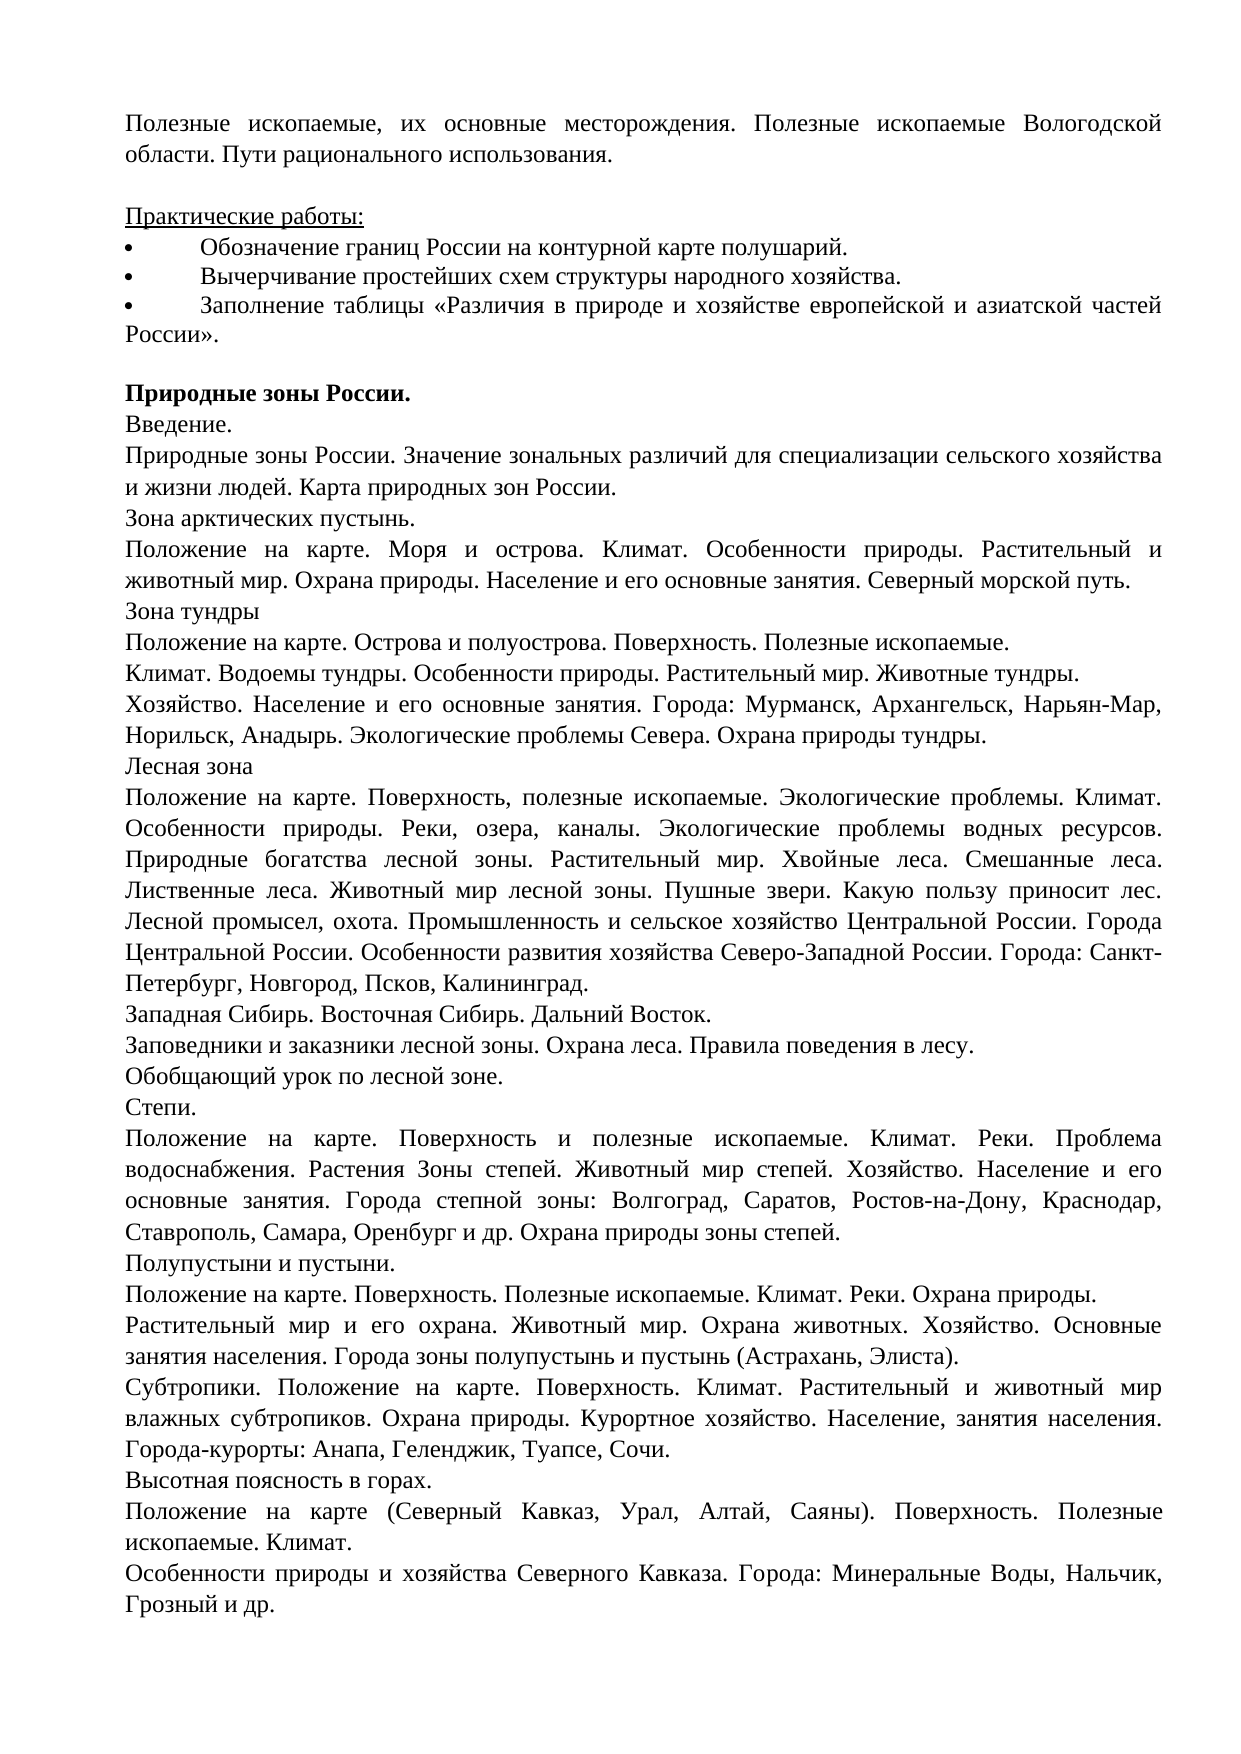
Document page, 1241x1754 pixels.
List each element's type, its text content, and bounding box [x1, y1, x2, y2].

text Западная Сибирь. Восточная Сибирь. Дальний Восток. [125, 999, 1163, 1028]
text Лесная зона [125, 751, 1163, 780]
text Высотная поясность в горах. [125, 1465, 1163, 1494]
text Природные зоны России. Значение зональных различий для специализации сельского хозяйства и жизни людей. Карта природных зон России. [125, 441, 1163, 500]
text Природные зоны России. [125, 378, 1163, 407]
list Обозначение границ России на контурной карте полушарий. [125, 232, 1163, 261]
text Зона тундры [125, 596, 1163, 624]
text Субтропики. Положение на карте. Поверхность. Климат. Растительный и животный мир влажных субтропиков. Охрана природы. Курортное хозяйство. Население, занятия населения. Города-курорты: Анапа, Геленджик, Туапсе, Сочи. [125, 1372, 1163, 1463]
text Положение на карте (Северный Кавказ, Урал, Алтай, Саяны). Поверхность. Полезные ископаемые. Климат. [125, 1496, 1163, 1556]
text Положение на карте. Поверхность и полезные ископаемые. Климат. Реки. Проблема водоснабжения. Растения Зоны степей. Животный мир степей. Хозяйство. Население и его основные занятия. Города степной зоны: Волгоград, Саратов, Ростов-на-Дону, Краснодар, Ставрополь, Самара, Оренбург и др. Охрана природы зоны степей. [125, 1123, 1163, 1245]
text Положение на карте. Поверхность, полезные ископаемые. Экологические проблемы. Климат. Особенности природы. Реки, озера, каналы. Экологические проблемы водных ресурсов. Природные богатства лесной зоны. Растительный мир. Хвойные леса. Смешанные леса. Лиственные леса. Животный мир лесной зоны. Пушные звери. Какую пользу приносит лес. Лесной промысел, охота. Промышленность и сельское хозяйство Центральной России. Города Центральной России. Особенности развития хозяйства Северо-Западной России. Города: Санкт-Петербург, Новгород, Псков, Калининград. [125, 782, 1163, 997]
text Полезные ископаемые, их основные месторождения. Полезные ископаемые Вологодской области. Пути рационального использования. [125, 108, 1163, 168]
text Обобщающий урок по лесной зоне. [125, 1061, 1163, 1090]
list Заполнение таблицы «Различия в природе и хозяйстве европейской и азиатской частей России». [125, 290, 1163, 347]
text Особенности природы и хозяйства Северного Кавказа. Города: Минеральные Воды, Нальчик, Грозный и др. [125, 1558, 1163, 1618]
list Вычерчивание простейших схем структуры народного хозяйства. [125, 261, 1163, 290]
text Хозяйство. Население и его основные занятия. Города: Мурманск, Архангельск, Нарьян-Мар, Норильск, Анадырь. Экологические проблемы Севера. Охрана природы тундры. [125, 689, 1163, 749]
text Растительный мир и его охрана. Животный мир. Охрана животных. Хозяйство. Основные занятия населения. Города зоны полупустынь и пустынь (Астрахань, Элиста). [125, 1310, 1163, 1369]
text Введение. [125, 409, 1163, 438]
text Практические работы: [125, 201, 1163, 230]
text Зона арктических пустынь. [125, 503, 1163, 531]
text Положение на карте. Моря и острова. Климат. Особенности природы. Растительный и животный мир. Охрана природы. Население и его основные занятия. Северный морской путь. [125, 534, 1163, 593]
text Степи. [125, 1092, 1163, 1121]
text Климат. Водоемы тундры. Особенности природы. Растительный мир. Животные тундры. [125, 658, 1163, 687]
text Положение на карте. Острова и полуострова. Поверхность. Полезные ископаемые. [125, 627, 1163, 656]
text Полупустыни и пустыни. [125, 1248, 1163, 1276]
text Заповедники и заказники лесной зоны. Охрана леса. Правила поведения в лесу. [125, 1030, 1163, 1059]
text Положение на карте. Поверхность. Полезные ископаемые. Климат. Реки. Охрана природы. [125, 1279, 1163, 1307]
